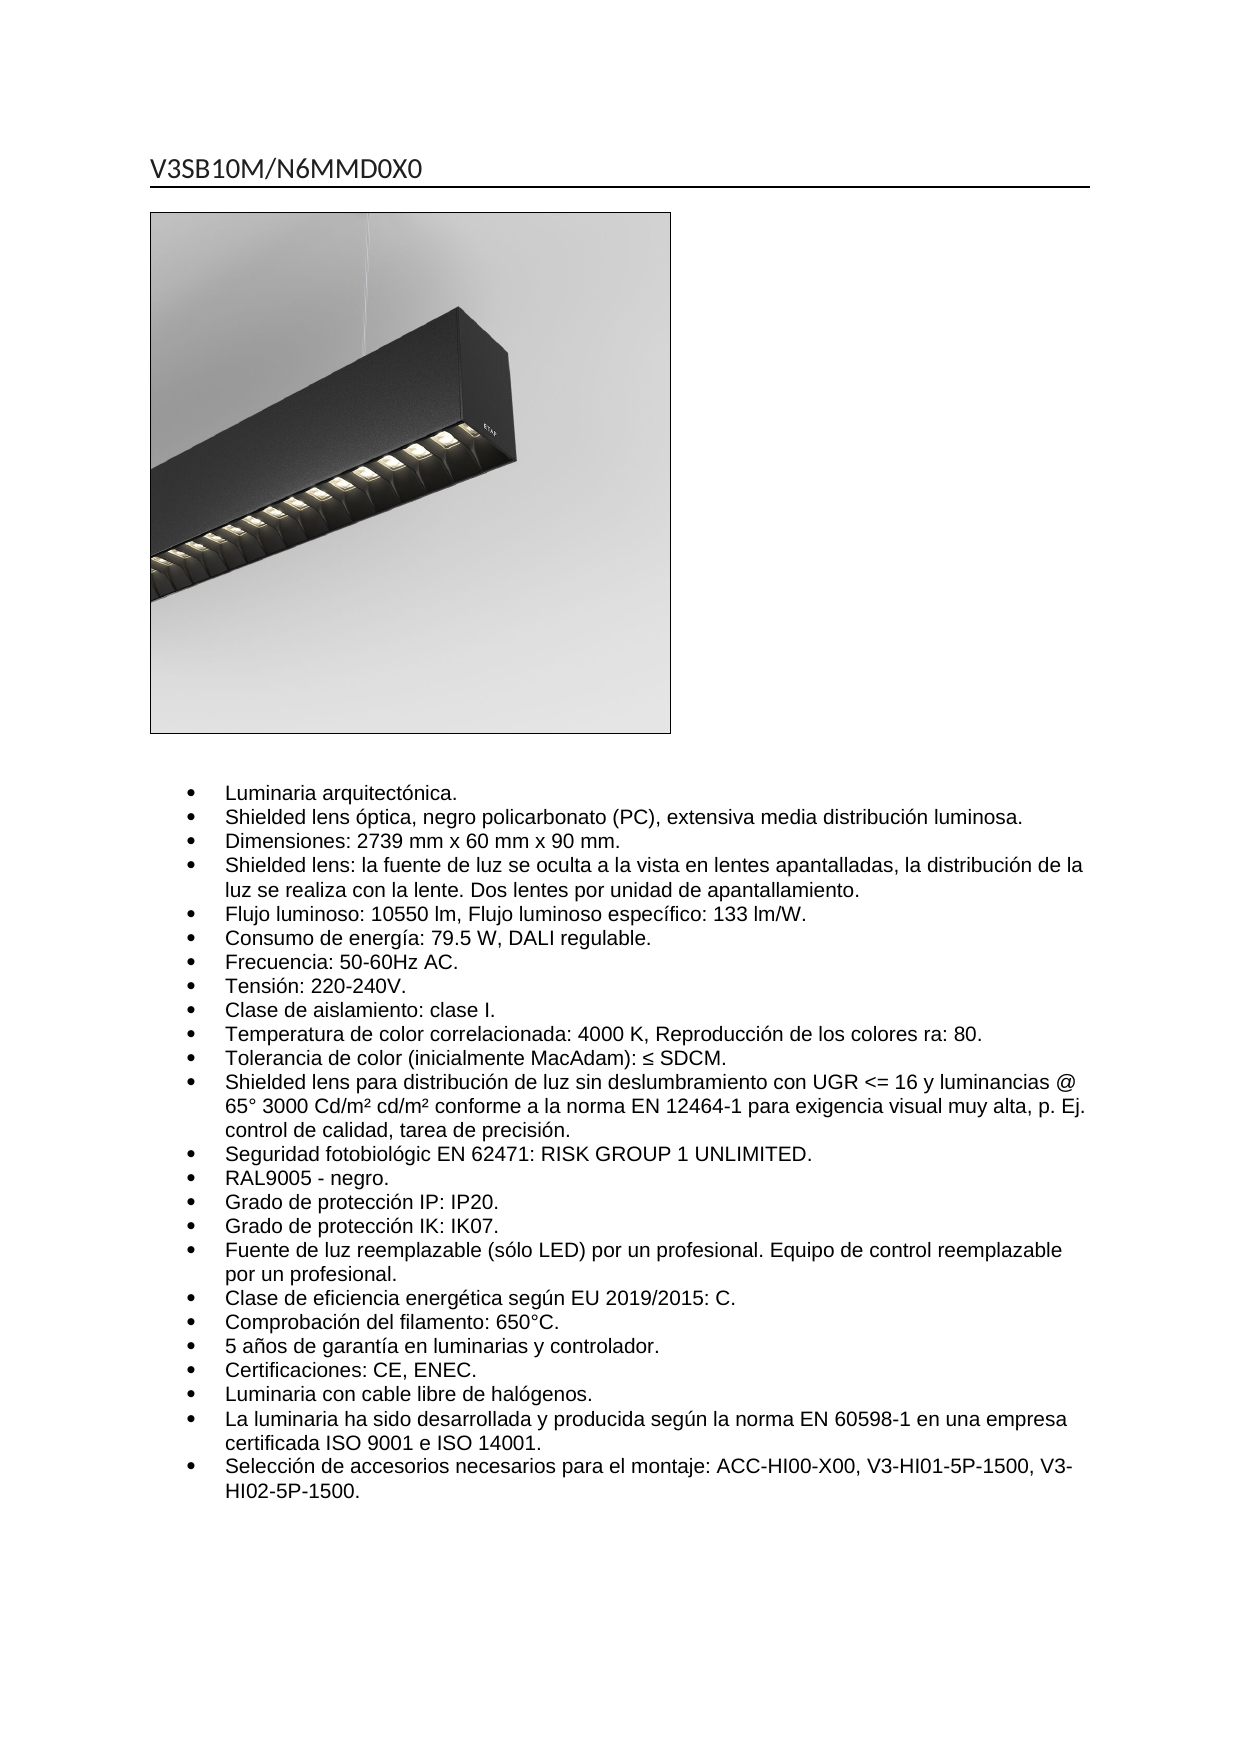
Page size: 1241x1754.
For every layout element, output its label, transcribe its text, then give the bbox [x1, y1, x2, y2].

list Clase de eficiencia energética según EU 2019/2015: C. [187, 1286, 1090, 1310]
list RAL9005 - negro. [187, 1166, 1090, 1190]
list Certificaciones: CE, ENEC. [187, 1358, 1090, 1382]
list Seguridad fotobiológic EN 62471: RISK GROUP 1 UNLIMITED. [187, 1142, 1090, 1166]
list 5 años de garantía en luminarias y controlador. [187, 1334, 1090, 1358]
list Grado de protección IK: IK07. [187, 1214, 1090, 1238]
list Dimensiones: 2739 mm x 60 mm x 90 mm. [187, 829, 1090, 853]
list Temperatura de color correlacionada: 4000 K, Reproducción de los colores ra: 80. [187, 1022, 1090, 1046]
list Selección de accesorios necesarios para el montaje: ACC-HI00-X00, V3-HI01-5P-1500, V3-HI02-5P-1500. [187, 1454, 1090, 1502]
list Tensión: 220-240V. [187, 973, 1090, 998]
list La luminaria ha sido desarrollada y producida según la norma EN 60598-1 en una empresa certificada ISO 9001 e ISO 14001. [187, 1406, 1090, 1454]
list Comprobación del filamento: 650°C. [187, 1310, 1090, 1334]
list Shielded lens: la fuente de luz se oculta a la vista en lentes apantalladas, la distribución de la luz se realiza con la lente. Dos lentes por unidad de apantallamiento. [187, 853, 1090, 901]
picture [151, 213, 670, 733]
list Frecuencia: 50-60Hz AC. [187, 949, 1090, 973]
list Shielded lens óptica, negro policarbonato (PC), extensiva media distribución luminosa. [187, 805, 1090, 829]
list Fuente de luz reemplazable (sólo LED) por un profesional. Equipo de control reemplazable por un profesional. [187, 1238, 1090, 1286]
list Clase de aislamiento: clase I. [187, 998, 1090, 1022]
text V3SB10M/N6MMD0X0 [150, 150, 1090, 186]
list Luminaria arquitectónica. [187, 781, 1090, 805]
list Shielded lens para distribución de luz sin deslumbramiento con UGR <= 16 y luminancias @ 65° 3000 Cd/m² cd/m² conforme a la norma EN 12464-1 para exigencia visual muy alta, p. Ej. control de calidad, tarea de precisión. [187, 1070, 1090, 1142]
list Consumo de energía: 79.5 W, DALI regulable. [187, 925, 1090, 949]
list Luminaria con cable libre de halógenos. [187, 1382, 1090, 1406]
list Flujo luminoso: 10550 lm, Flujo luminoso específico: 133 lm/W. [187, 901, 1090, 925]
list Grado de protección IP: IP20. [187, 1190, 1090, 1214]
list Tolerancia de color (inicialmente MacAdam): ≤ SDCM. [187, 1046, 1090, 1070]
